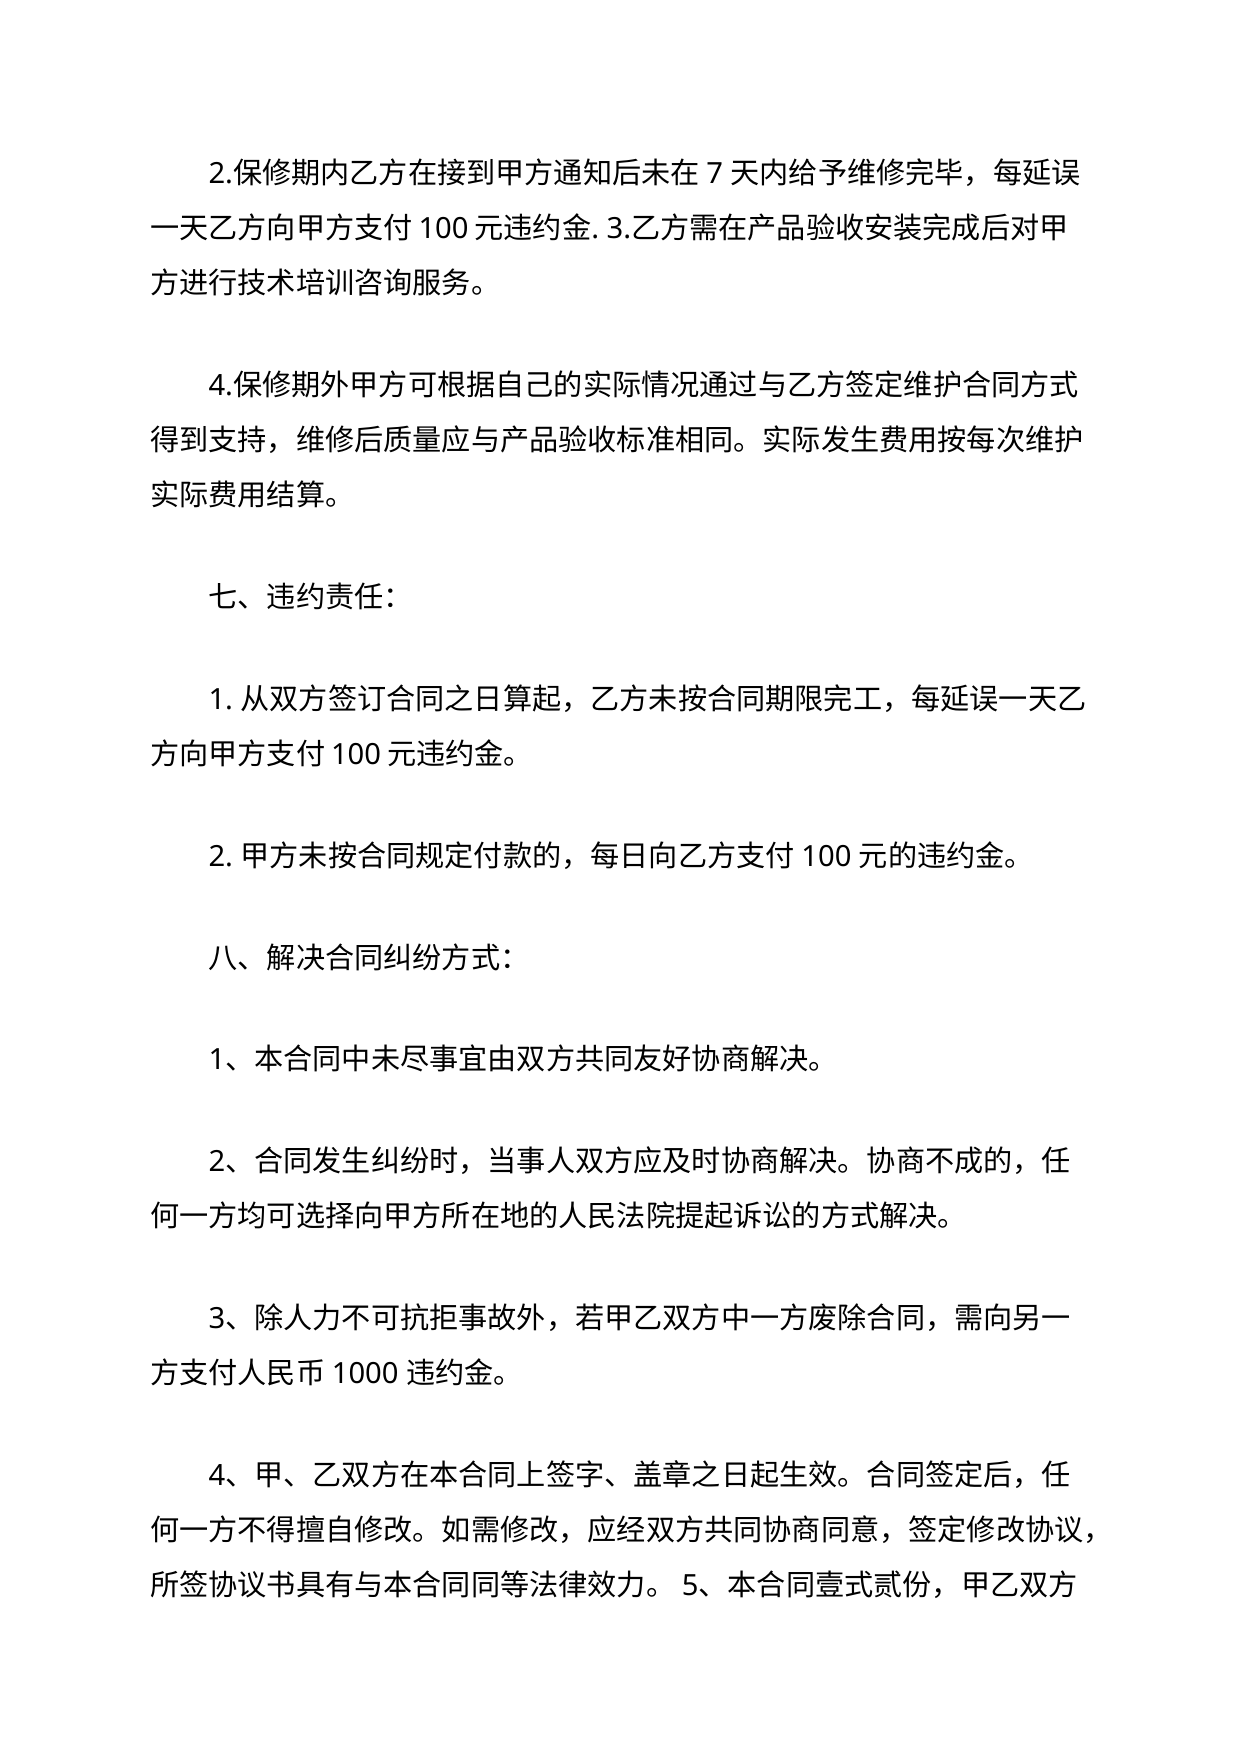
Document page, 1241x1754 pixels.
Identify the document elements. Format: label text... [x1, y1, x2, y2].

text 1. 从双方签订合同之日算起，乙方未按合同期限完工，每延误一天乙方向甲方支付100元违约金。 [150, 675, 1090, 773]
text 2.保修期内乙方在接到甲方通知后未在 7 天内给予维修完毕，每延误一天乙方向甲方支付100元违约金. 3.乙方需在产品验收安装完成后对甲方进行技术培训咨询服务。 [150, 150, 1090, 302]
text 八、解决合同纠纷方式： [150, 934, 1090, 976]
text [150, 1452, 1090, 1604]
text 3、除人力不可抗拒事故外，若甲乙双方中一方废除合同，需向另一方支付人民币 1000 违约金。 [150, 1295, 1090, 1392]
text 2、合同发生纠纷时，当事人双方应及时协商解决。协商不成的，任何一方均可选择向甲方所在地的人民法院提起诉讼的方式解决。 [150, 1138, 1090, 1235]
text 1、本合同中未尽事宜由双方共同友好协商解决。 [150, 1036, 1090, 1078]
text 七、违约责任： [150, 573, 1090, 616]
text 4.保修期外甲方可根据自己的实际情况通过与乙方签定维护合同方式得到支持，维修后质量应与产品验收标准相同。实际发生费用按每次维护实际费用结算。 [150, 362, 1090, 514]
text 2. 甲方未按合同规定付款的，每日向乙方支付 100 元的违约金。 [150, 832, 1090, 874]
